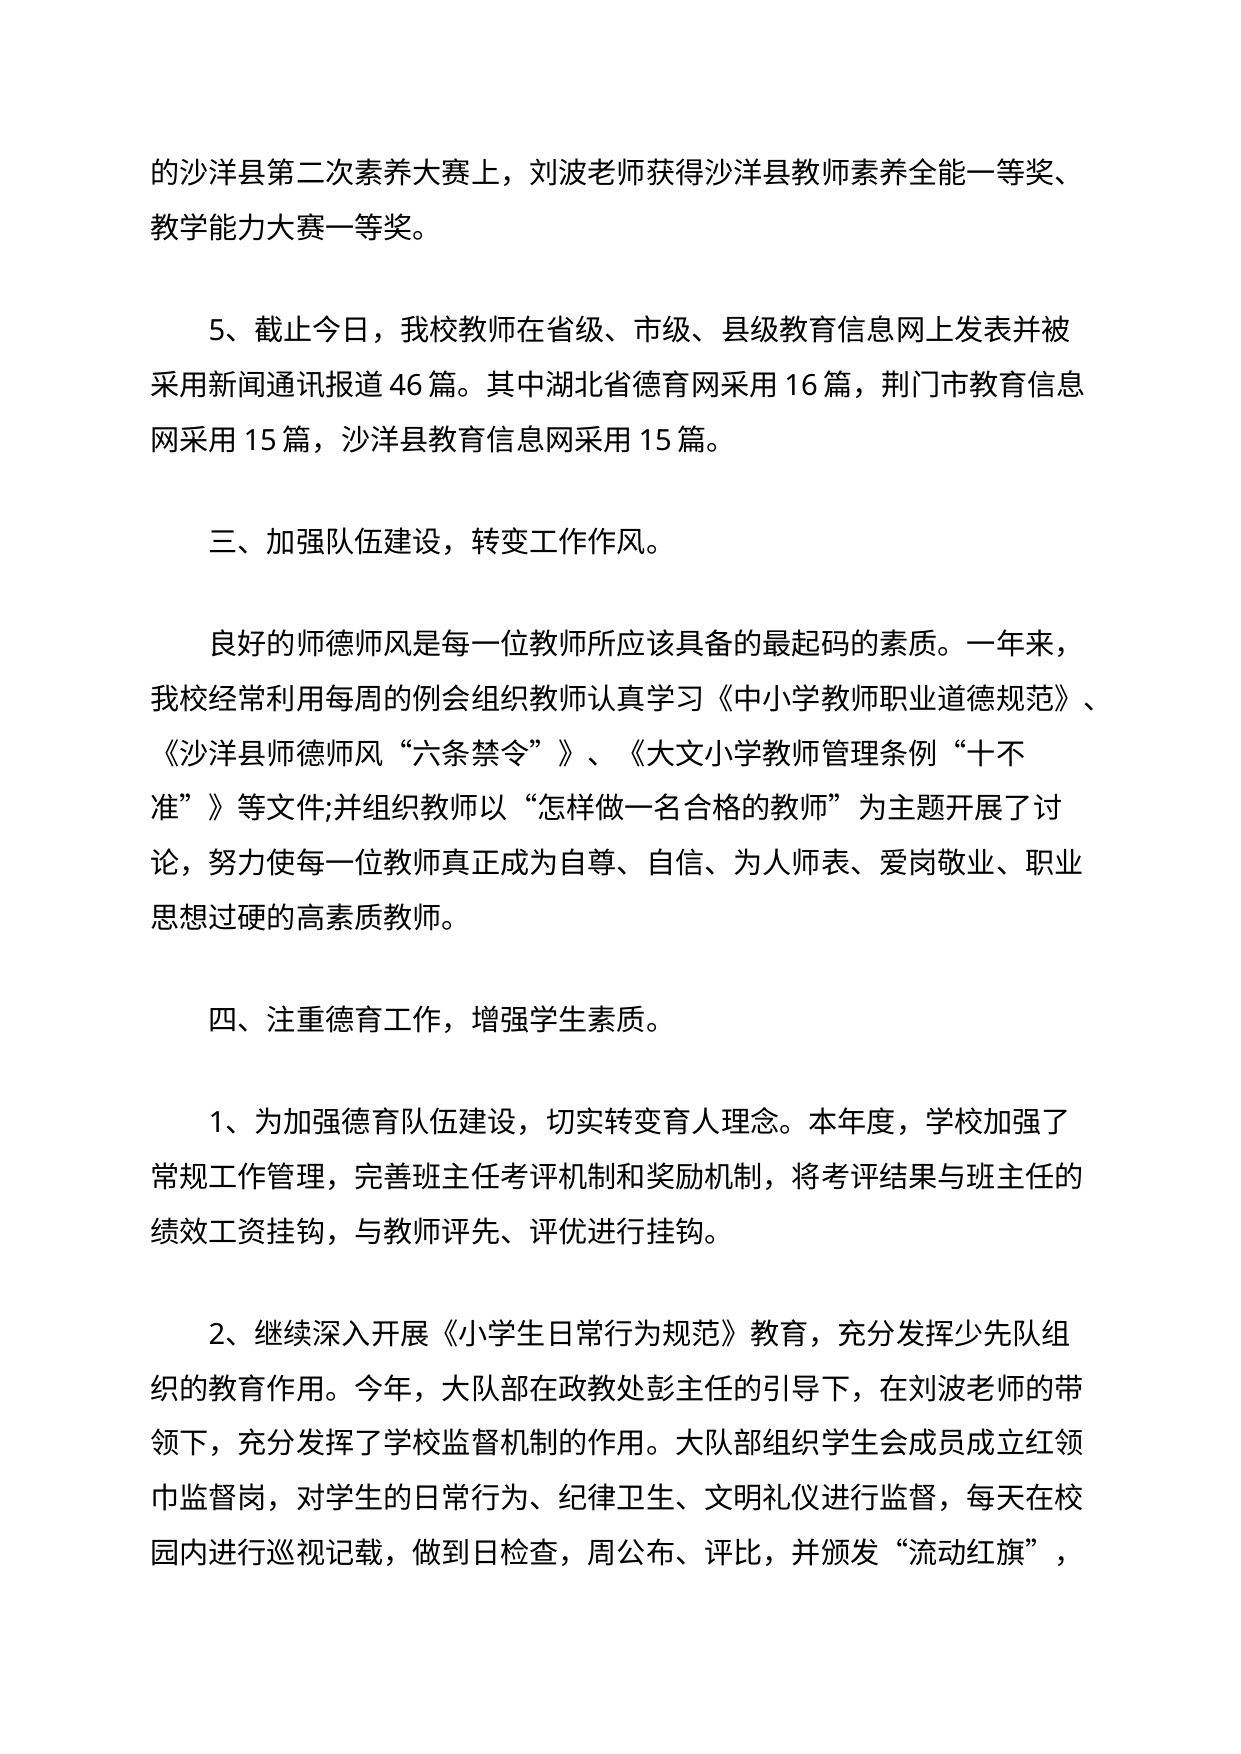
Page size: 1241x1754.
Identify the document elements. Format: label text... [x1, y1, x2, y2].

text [150, 1310, 1090, 1572]
text 5、截止今日，我校教师在省级、市级、县级教育信息网上发表并被采用新闻通讯报道46篇。其中湖北省德育网采用16篇，荆门市教育信息网采用15篇，沙洋县教育信息网采用15篇。 [150, 307, 1090, 459]
text 三、加强队伍建设，转变工作作风。 [150, 519, 1090, 561]
text 1、为加强德育队伍建设，切实转变育人理念。本年度，学校加强了常规工作管理，完善班主任考评机制和奖励机制，将考评结果与班主任的绩效工资挂钩，与教师评先、评优进行挂钩。 [150, 1098, 1090, 1251]
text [150, 150, 1090, 247]
text 良好的师德师风是每一位教师所应该具备的最起码的素质。一年来，我校经常利用每周的例会组织教师认真学习《中小学教师职业道德规范》、《沙洋县师德师风“六条禁令”》、《大文小学教师管理条例“十不准”》等文件;并组织教师以“怎样做一名合格的教师”为主题开展了讨论，努力使每一位教师真正成为自尊、自信、为人师表、爱岗敬业、职业思想过硬的高素质教师。 [150, 620, 1090, 937]
text 四、注重德育工作，增强学生素质。 [150, 997, 1090, 1039]
